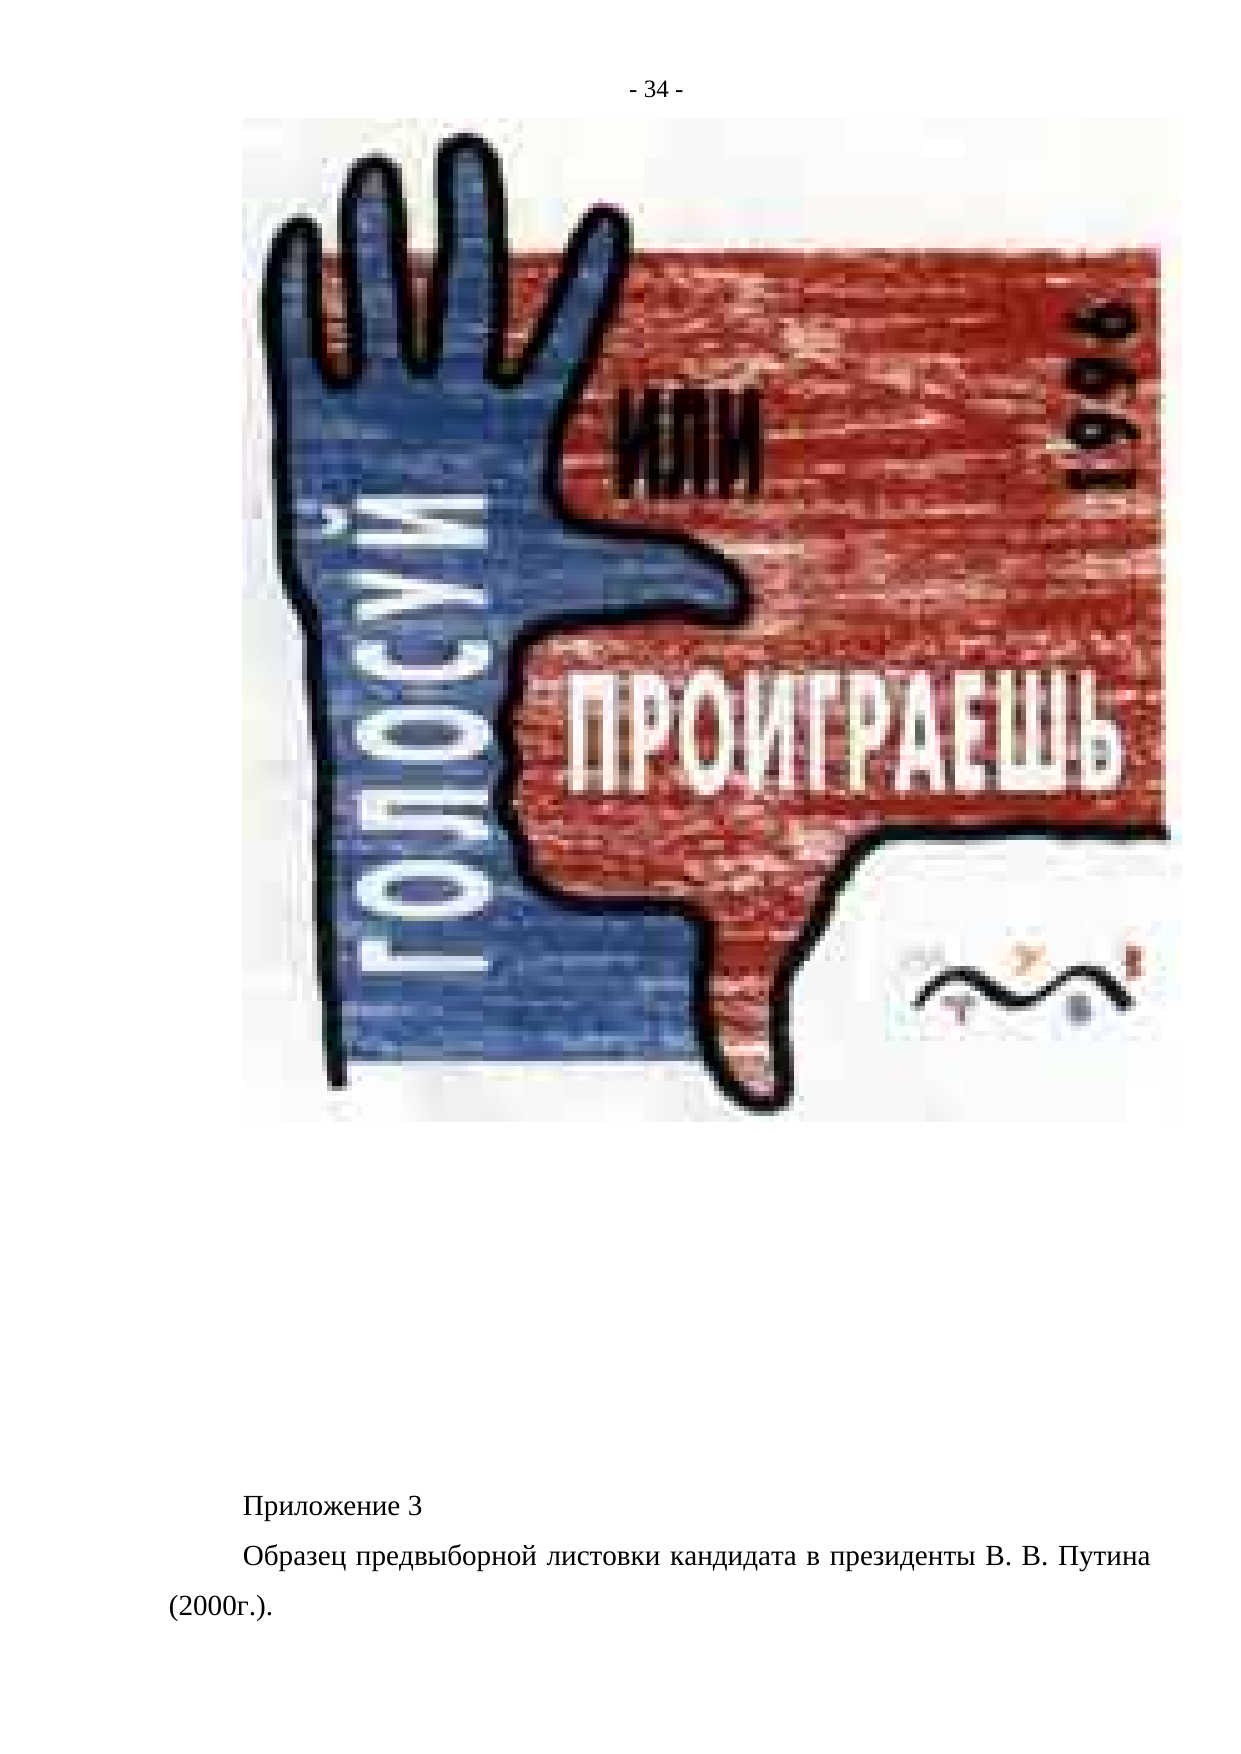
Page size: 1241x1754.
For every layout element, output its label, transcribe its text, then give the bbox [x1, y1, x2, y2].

picture [242, 118, 1182, 1122]
text Образец предвыборной листовки кандидата в президенты В. В. Путина (2000г.). [169, 1538, 1152, 1622]
text Приложение 3 [169, 1488, 1152, 1521]
